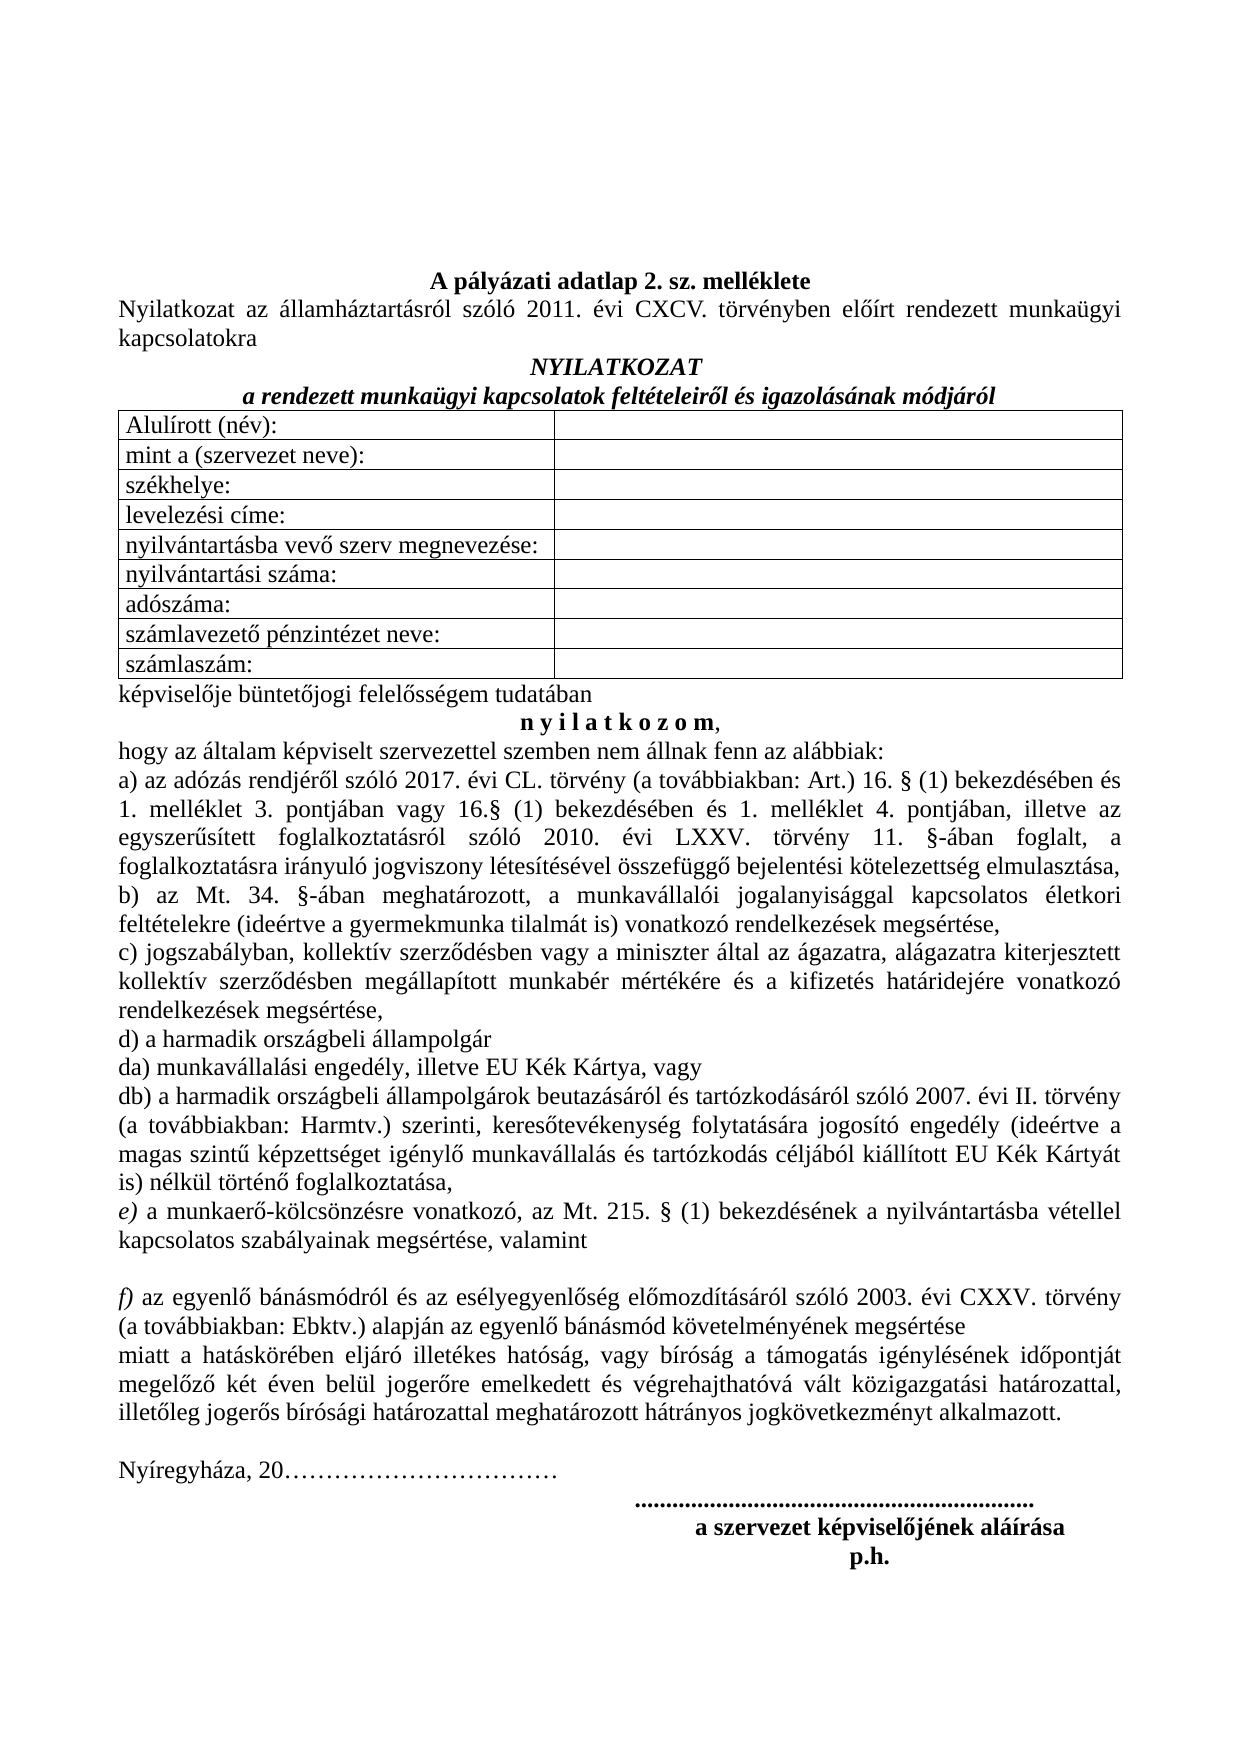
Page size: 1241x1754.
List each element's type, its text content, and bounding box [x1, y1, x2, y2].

table_cell [555, 470, 1122, 499]
text a) az adózás rendjéről szóló 2017. évi CL. törvény (a továbbiakban: Art.) 16. § (1) bekezdésében és 1. melléklet 3. pontjában vagy 16.§ (1) bekezdésében és 1. melléklet 4. pontjában, illetve az egyszerűsített foglalkoztatásról szóló 2010. évi LXXV. törvény 11. §-ában foglalt, a foglalkoztatásra irányuló jogviszony létesítésével összefüggő bejelentési kötelezettség elmulasztása, [118, 765, 1122, 880]
text n y i l a t k o z o m, [118, 707, 1122, 736]
text b) az Mt. 34. §-ában meghatározott, a munkavállalói jogalanyisággal kapcsolatos életkori feltételekre (ideértve a gyermekmunka tilalmát is) vonatkozó rendelkezések megsértése, [118, 880, 1122, 937]
text Nyíregyháza, 20…………………………… [118, 1455, 1122, 1484]
table_cell számlavezető pénzintézet neve: [119, 619, 554, 648]
text f) az egyenlő bánásmódról és az esélyegyenlőség előmozdításáról szóló 2003. évi CXXV. törvény (a továbbiakban: Ebktv.) alapján az egyenlő bánásmód követelményének megsértése [118, 1282, 1122, 1340]
table_cell adószáma: [119, 589, 554, 618]
text A pályázati adatlap 2. sz. melléklete [118, 266, 1122, 294]
table_cell mint a (szervezet neve): [119, 440, 554, 469]
table_header Alulírott (név): [119, 411, 554, 439]
table_cell [555, 530, 1122, 558]
table_cell [555, 649, 1122, 678]
table_cell [555, 500, 1122, 529]
text képviselője büntetőjogi felelősségem tudatában [118, 679, 1122, 707]
table_cell [555, 440, 1122, 469]
table_cell nyilvántartási száma: [119, 560, 554, 588]
text ................................................................ [561, 1484, 1122, 1512]
text db) a harmadik országbeli állampolgárok beutazásáról és tartózkodásáról szóló 2007. évi II. törvény (a továbbiakban: Harmtv.) szerinti, keresőtevékenység folytatására jogosító engedély (ideértve a magas szintű képzettséget igénylő munkavállalás és tartózkodás céljából kiállított EU Kék Kártyát is) nélkül történő foglalkoztatása, [118, 1081, 1122, 1196]
text miatt a hatáskörében eljáró illetékes hatóság, vagy bíróság a támogatás igénylésének időpontját megelőző két éven belül jogerőre emelkedett és végrehajthatóvá vált közigazgatási határozattal, illetőleg jogerős bírósági határozattal meghatározott hátrányos jogkövetkezményt alkalmazott. [118, 1340, 1122, 1426]
text da) munkavállalási engedély, illetve EU Kék Kártya, vagy [118, 1052, 1122, 1081]
table_cell nyilvántartásba vevő szerv megnevezése: [119, 530, 554, 558]
table_header [555, 411, 1122, 439]
text NYILATKOZAT a rendezett munkaügyi kapcsolatok feltételeiről és igazolásának módjáról [118, 352, 1122, 409]
text hogy az általam képviselt szervezettel szemben nem állnak fenn az alábbiak: [118, 736, 1122, 765]
table_cell [555, 619, 1122, 648]
table_cell számlaszám: [119, 649, 554, 678]
table_cell [555, 560, 1122, 588]
table_cell székhelye: [119, 470, 554, 499]
table_cell [555, 589, 1122, 618]
text p.h. [118, 1541, 1122, 1570]
text e) a munkaerő-kölcsönzésre vonatkozó, az Mt. 215. § (1) bekezdésének a nyilvántartásba vétellel kapcsolatos szabályainak megsértése, valamint [118, 1196, 1122, 1254]
text Nyilatkozat az államháztartásról szóló 2011. évi CXCV. törvényben előírt rendezett munkaügyi kapcsolatokra [118, 294, 1122, 352]
text a szervezet képviselőjének aláírása [532, 1512, 1122, 1541]
table_cell levelezési címe: [119, 500, 554, 529]
text d) a harmadik országbeli állampolgár [118, 1024, 1122, 1052]
text c) jogszabályban, kollektív szerződésben vagy a miniszter által az ágazatra, alágazatra kiterjesztett kollektív szerződésben megállapított munkabér mértékére és a kifizetés határidejére vonatkozó rendelkezések megsértése, [118, 937, 1122, 1024]
